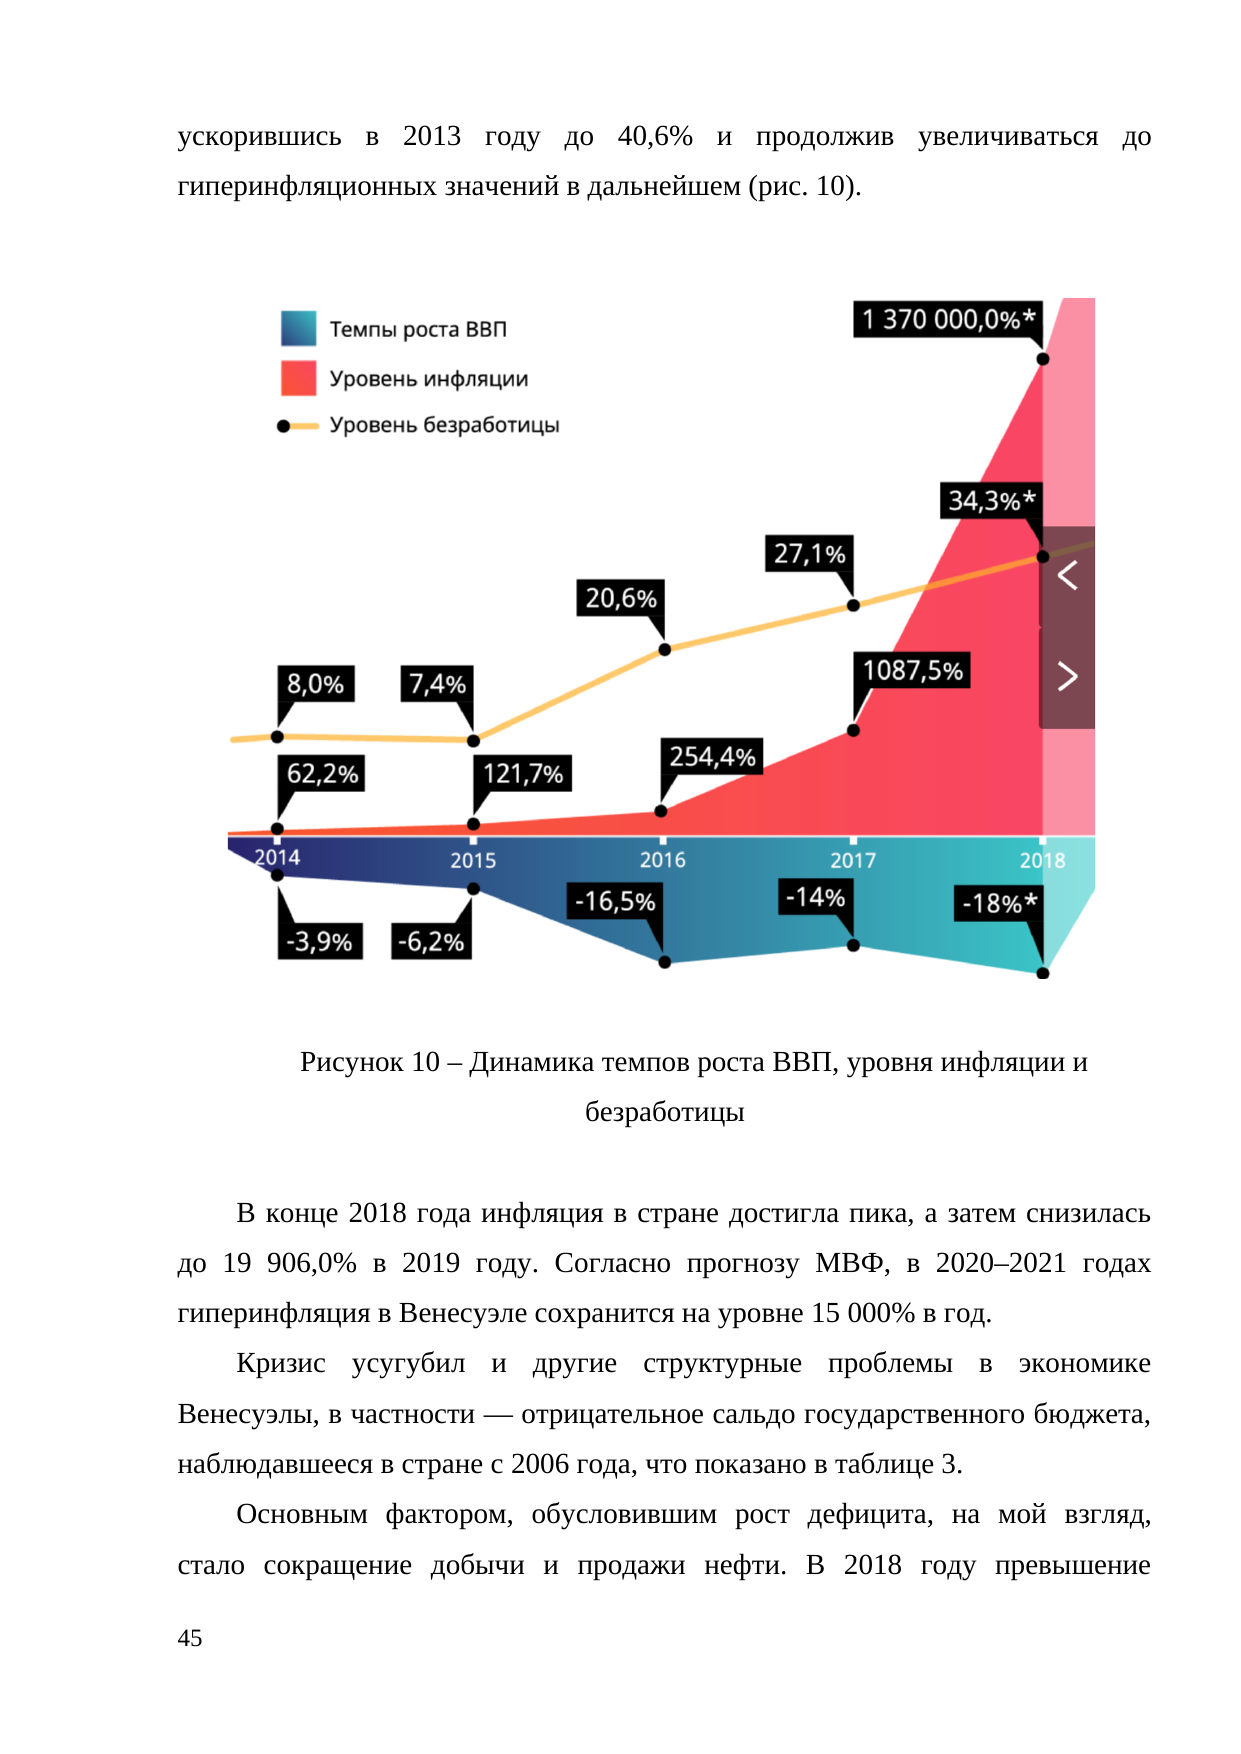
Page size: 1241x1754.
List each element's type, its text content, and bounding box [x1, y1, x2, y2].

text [177, 1497, 1152, 1580]
text Кризис усугубил и другие структурные проблемы в экономике Венесуэлы, в частности — отрицательное сальдо государственного бюджета, наблюдавшееся в стране с 2006 года, что показано в таблице 3. [177, 1346, 1152, 1480]
text В конце 2018 года инфляция в стране достигла пика, а затем снизилась до 19 906,0% в 2019 году. Согласно прогнозу МВФ, в 2020–2021 годах гиперинфляция в Венесуэле сохранится на уровне 15 000% в год. [177, 1195, 1152, 1329]
text Рисунок 10 – Динамика темпов роста ВВП, уровня инфляции и безработицы [177, 1044, 1152, 1128]
picture [223, 298, 1106, 979]
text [177, 118, 1152, 202]
